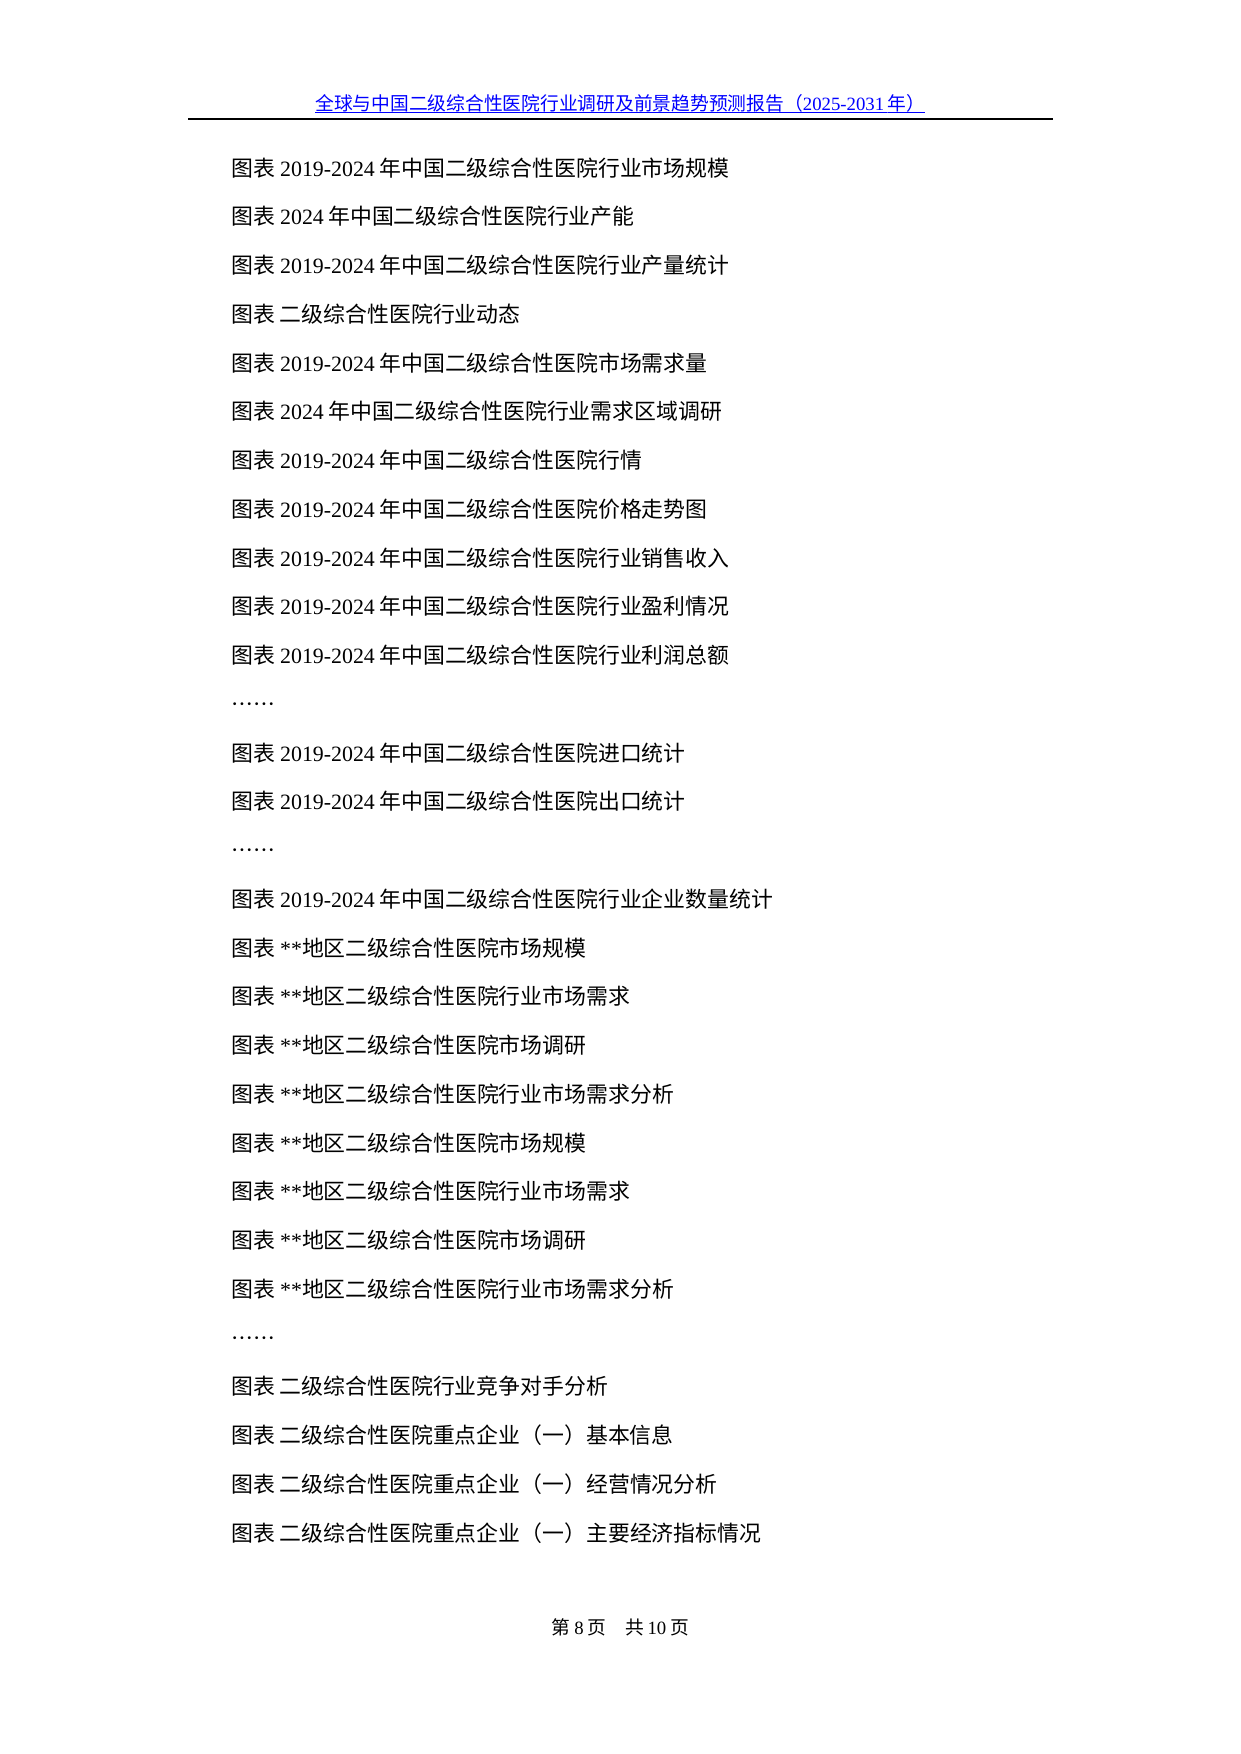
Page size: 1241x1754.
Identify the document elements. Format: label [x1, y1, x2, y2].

text [187, 150, 1053, 1548]
